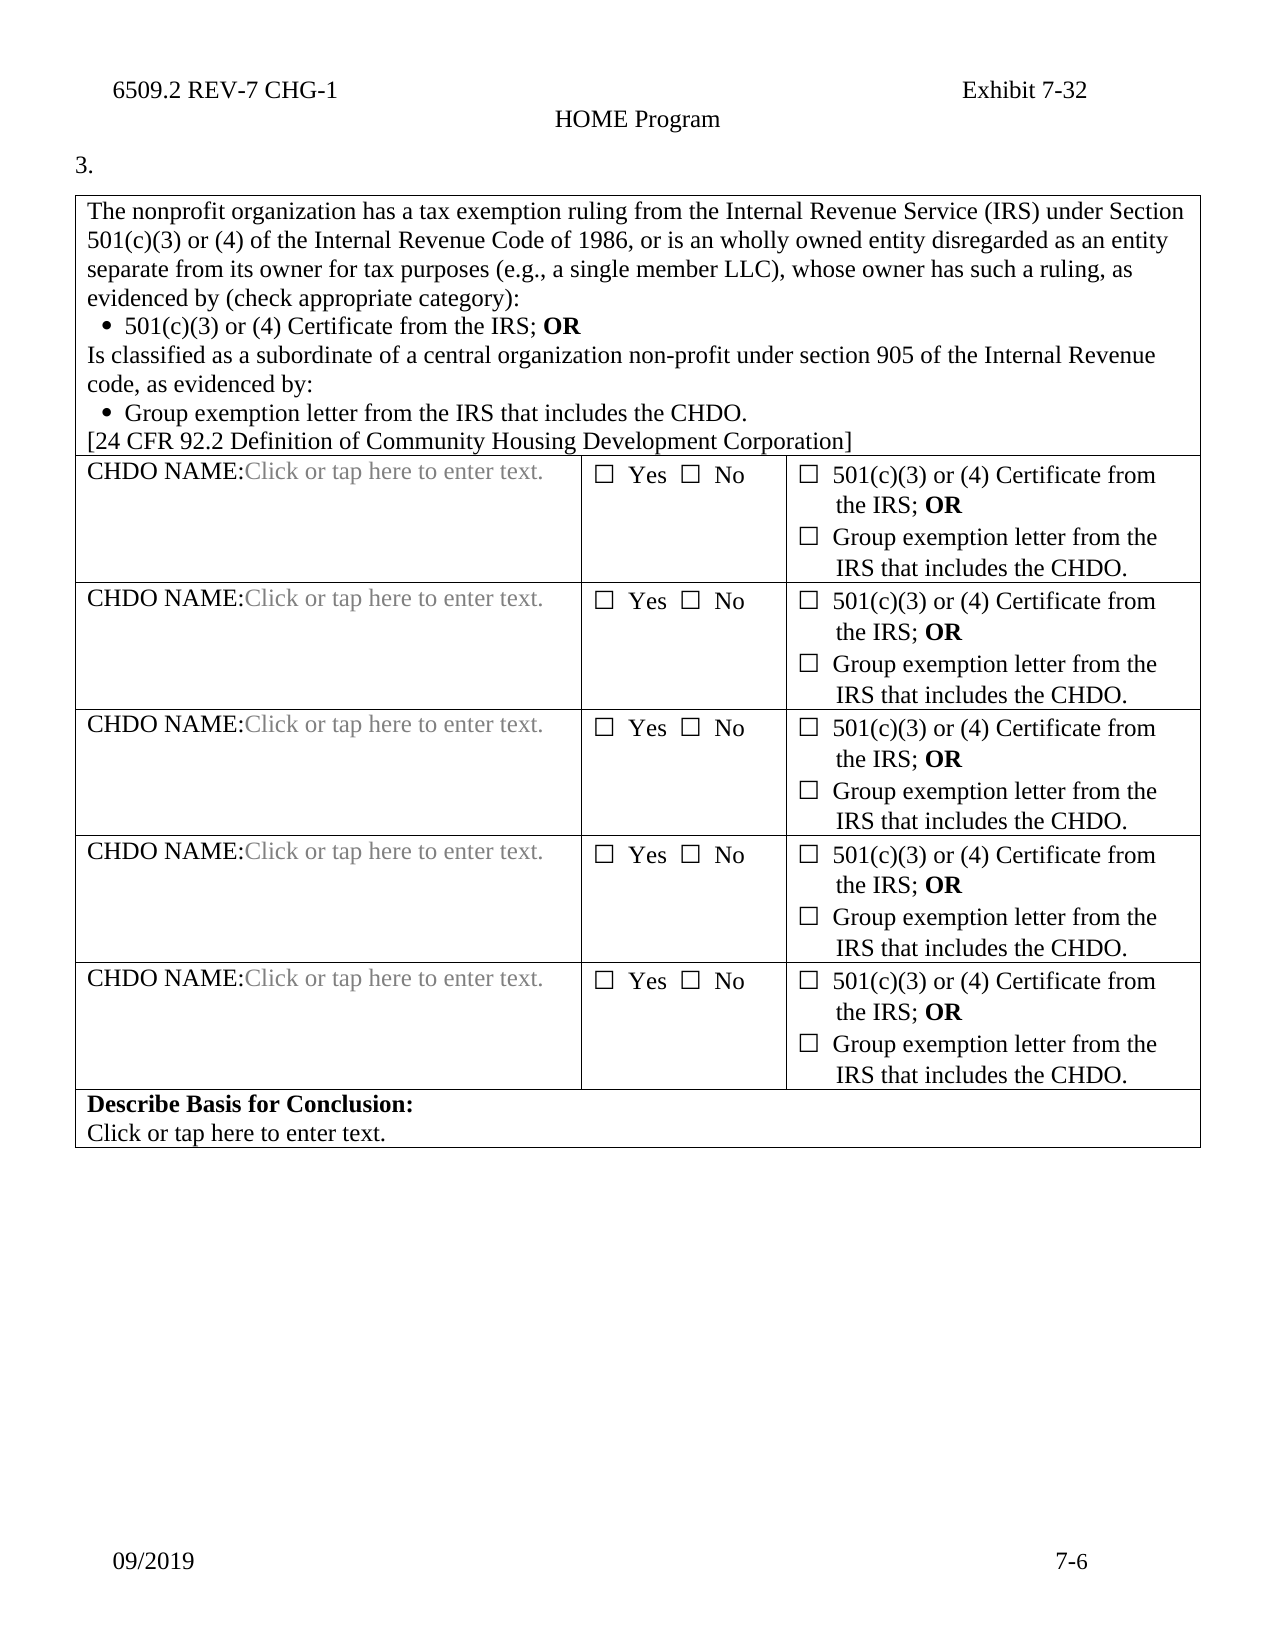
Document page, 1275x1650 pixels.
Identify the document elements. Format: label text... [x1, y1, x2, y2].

table_cell CHDO NAME: [76, 963, 581, 1088]
table_cell Yes No [582, 836, 786, 962]
text 3. [75, 150, 1200, 179]
table_cell 501(c)(3) or (4) Certificate from the IRS; OR Group exemption letter from the IRS that includes the CHDO. [787, 710, 1200, 835]
table_cell Describe Basis for Conclusion: [76, 1090, 1200, 1147]
table_cell CHDO NAME: [76, 836, 581, 962]
table_cell CHDO NAME: [76, 583, 581, 708]
table_cell 501(c)(3) or (4) Certificate from the IRS; OR Group exemption letter from the IRS that includes the CHDO. [787, 963, 1200, 1088]
table_cell 501(c)(3) or (4) Certificate from the IRS; OR Group exemption letter from the IRS that includes the CHDO. [787, 456, 1200, 582]
table_cell Yes No [582, 583, 786, 708]
table_cell CHDO NAME: [76, 710, 581, 835]
table_cell Yes No [582, 710, 786, 835]
table_cell Yes No [582, 456, 786, 582]
table_cell CHDO NAME: [76, 456, 581, 582]
table_cell 501(c)(3) or (4) Certificate from the IRS; OR Group exemption letter from the IRS that includes the CHDO. [787, 583, 1200, 708]
table_cell 501(c)(3) or (4) Certificate from the IRS; OR Group exemption letter from the IRS that includes the CHDO. [787, 836, 1200, 962]
table_cell Yes No [582, 963, 786, 1088]
table_header The nonprofit organization has a tax exemption ruling from the Internal Revenue Service (IRS) under Section 501(c)(3) or (4) of the Internal Revenue Code of 1986, or is an wholly owned entity disregarded as an entity separate from its owner for tax purposes (e.g., a single member LLC), whose owner has such a ruling, as evidenced by (check appropriate category): 501(c)(3) or (4) Certificate from the IRS; OR Is classified as a subordinate of a central organization non-profit under section 905 of the Internal Revenue code, as evidenced by: Group exemption letter from the IRS that includes the CHDO. [24 CFR 92.2 Definition of Community Housing Development Corporation] [76, 196, 1200, 455]
